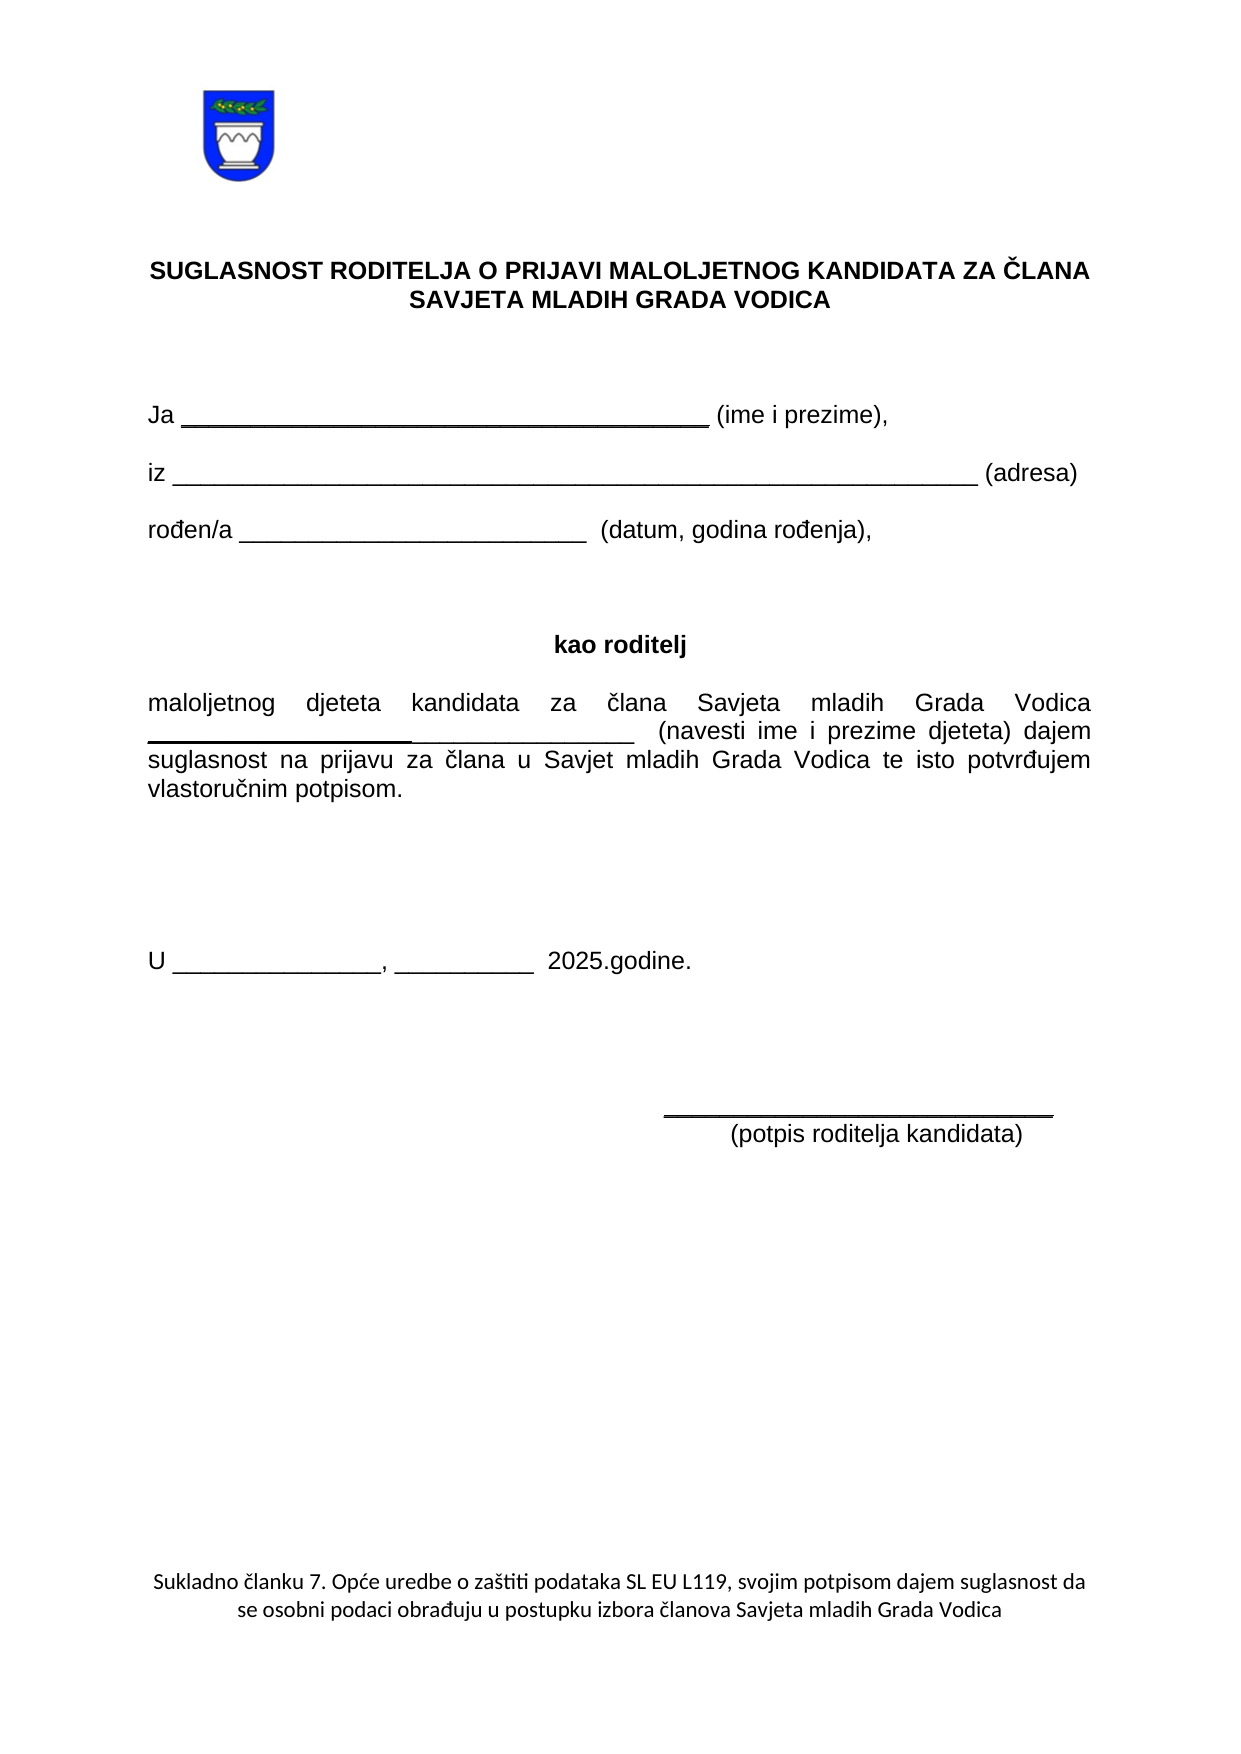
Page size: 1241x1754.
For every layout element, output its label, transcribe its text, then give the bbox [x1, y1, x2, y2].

text Ja ______________________________________ (ime i prezime), [148, 400, 1093, 429]
text kao roditelj [148, 630, 1093, 659]
text iz __________________________________________________________ (adresa) [148, 457, 1093, 486]
text rođen/a _________________________ (datum, godina rođenja), [148, 515, 1093, 544]
text maloljetnog djeteta kandidata za člana Savjeta mladih Grada Vodica ___________________________________ (navesti ime i prezime djeteta) dajem suglasnost na prijavu za člana u Savjet mladih Grada Vodica te isto potvrđujem vlastoručnim potpisom. [148, 687, 1093, 802]
text SUGLASNOST RODITELJA O PRIJAVI MALOLJETNOG KANDIDATA ZA ČLANA SAVJETA MLADIH GRADA VODICA [148, 256, 1093, 314]
text U _______________, __________ 2025.godine. [148, 946, 1093, 975]
picture [147, 73, 331, 199]
text (potpis roditelja kandidata) [148, 1119, 1093, 1147]
text ____________________________ [664, 1061, 1093, 1119]
